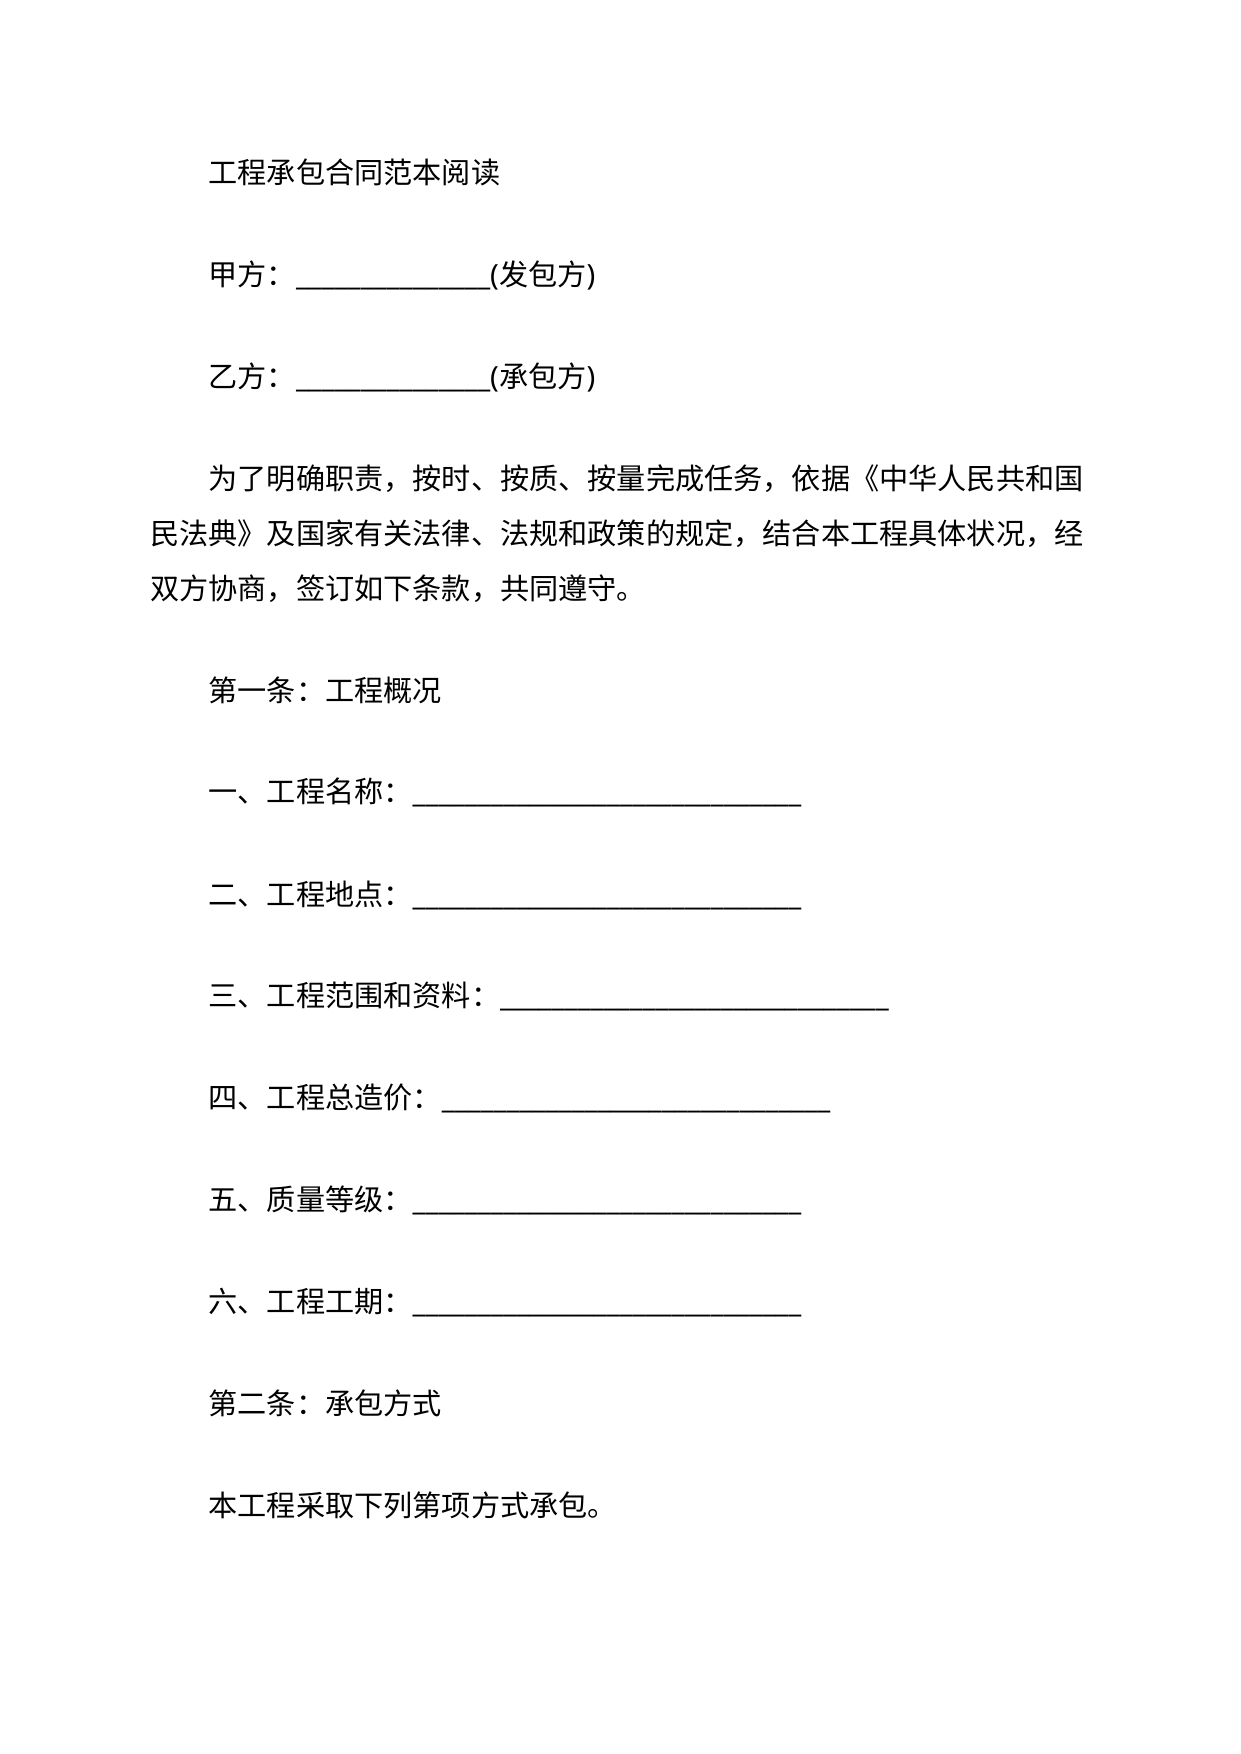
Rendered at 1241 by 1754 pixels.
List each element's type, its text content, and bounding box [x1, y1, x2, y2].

text 二、工程地点：______________________________ [150, 871, 1090, 913]
text 工程承包合同范本阅读 [150, 150, 1090, 192]
text 第二条：承包方式 [150, 1381, 1090, 1423]
text 本工程采取下列第项方式承包。 [150, 1483, 1090, 1525]
text 甲方：_______________(发包方) [150, 252, 1090, 294]
text 三、工程范围和资料：______________________________ [150, 973, 1090, 1015]
text 乙方：_______________(承包方) [150, 354, 1090, 396]
text 六、工程工期：______________________________ [150, 1279, 1090, 1321]
text 五、质量等级：______________________________ [150, 1177, 1090, 1219]
text 第一条：工程概况 [150, 667, 1090, 709]
text 四、工程总造价：______________________________ [150, 1075, 1090, 1117]
text 为了明确职责，按时、按质、按量完成任务，依据《中华人民共和国民法典》及国家有关法律、法规和政策的规定，结合本工程具体状况，经双方协商，签订如下条款，共同遵守。 [150, 456, 1090, 608]
text 一、工程名称：______________________________ [150, 769, 1090, 811]
